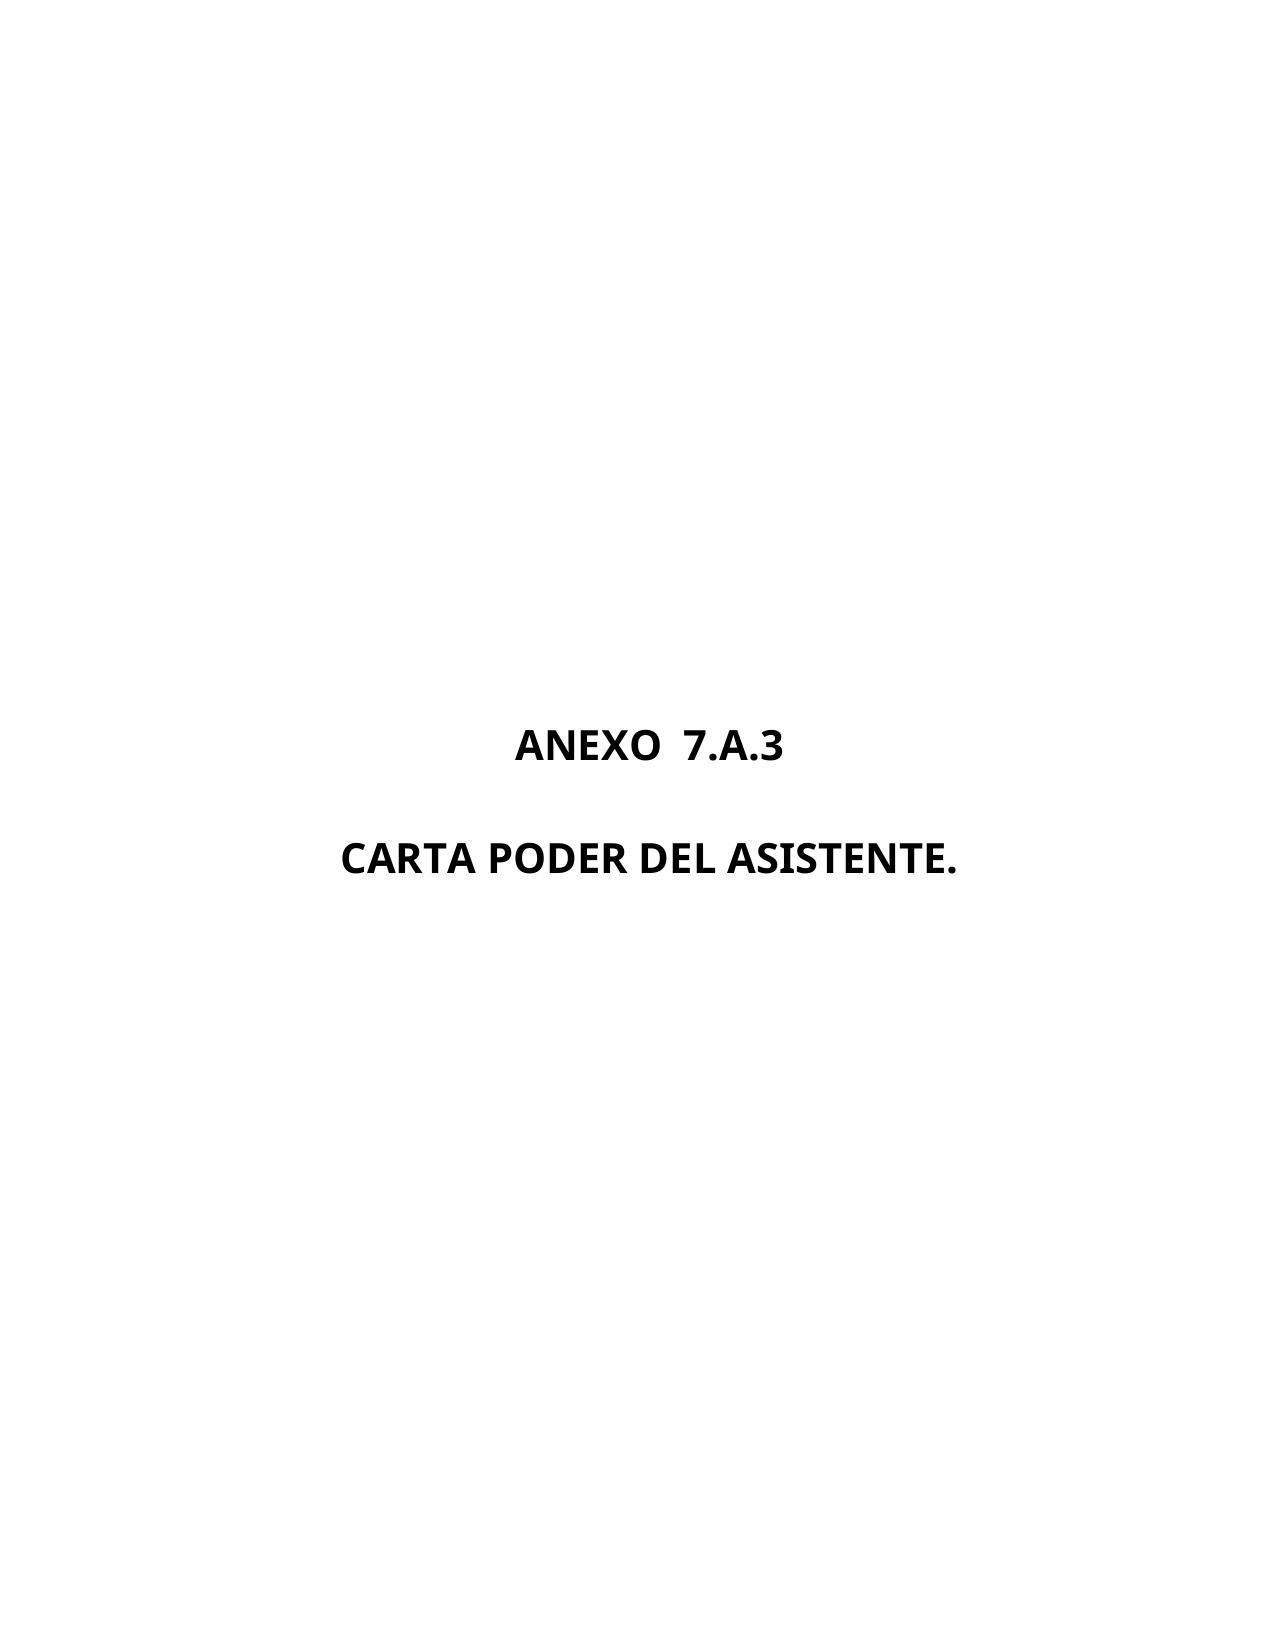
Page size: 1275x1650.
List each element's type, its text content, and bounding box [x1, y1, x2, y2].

text CARTA PODER DEL ASISTENTE. [118, 829, 1181, 886]
text ANEXO 7.A.3 [118, 715, 1181, 772]
